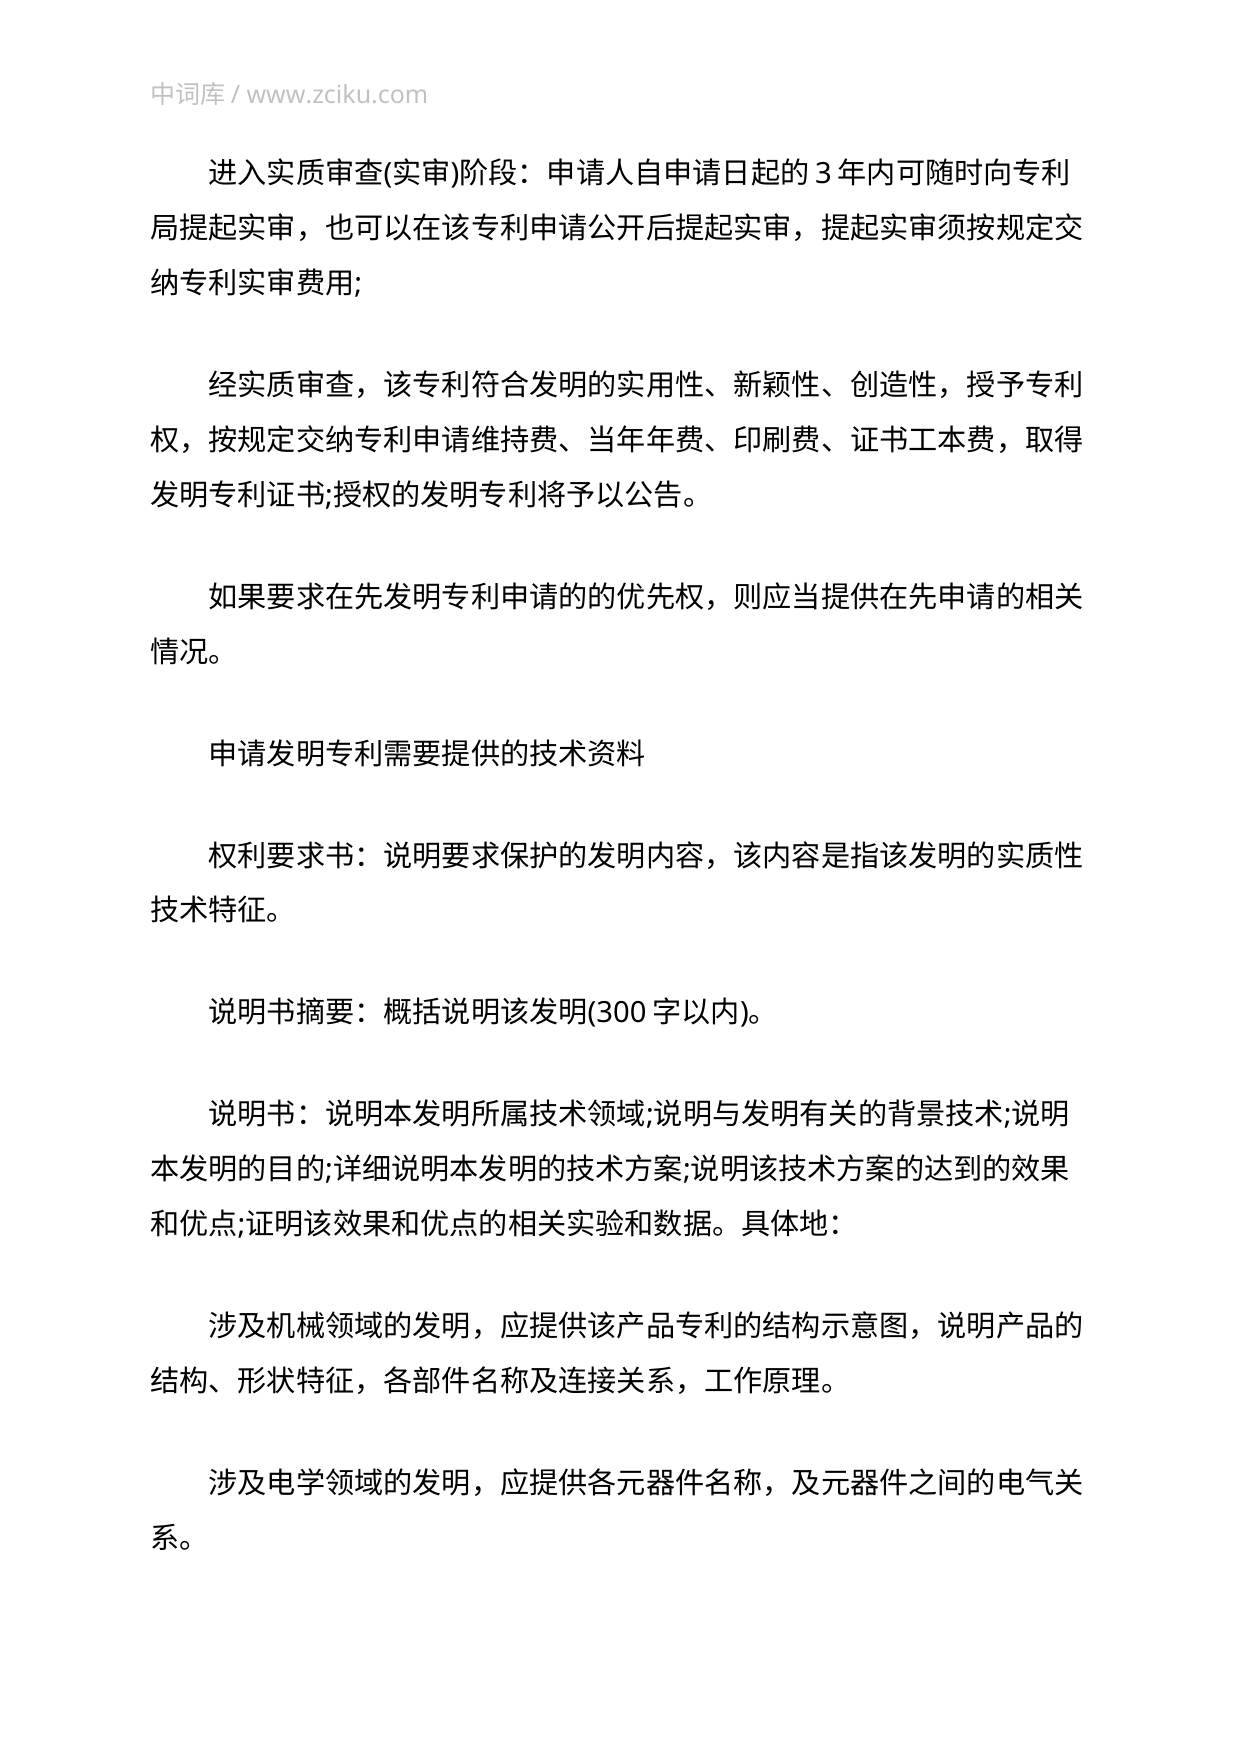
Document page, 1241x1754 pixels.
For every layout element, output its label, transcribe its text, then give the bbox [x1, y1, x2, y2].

text 涉及机械领域的发明，应提供该产品专利的结构示意图，说明产品的结构、形状特征，各部件名称及连接关系，工作原理。 [150, 1303, 1090, 1400]
text 进入实质审查(实审)阶段：申请人自申请日起的3年内可随时向专利局提起实审，也可以在该专利申请公开后提起实审，提起实审须按规定交纳专利实审费用; [150, 150, 1090, 302]
text 涉及电学领域的发明，应提供各元器件名称，及元器件之间的电气关系。 [150, 1459, 1090, 1557]
text 如果要求在先发明专利申请的的优先权，则应当提供在先申请的相关情况。 [150, 574, 1090, 671]
text 申请发明专利需要提供的技术资料 [150, 730, 1090, 773]
text 经实质审查，该专利符合发明的实用性、新颖性、创造性，授予专利权，按规定交纳专利申请维持费、当年年费、印刷费、证书工本费，取得发明专利证书;授权的发明专利将予以公告。 [150, 362, 1090, 514]
text 权利要求书：说明要求保护的发明内容，该内容是指该发明的实质性技术特征。 [150, 832, 1090, 929]
text 说明书：说明本发明所属技术领域;说明与发明有关的背景技术;说明本发明的目的;详细说明本发明的技术方案;说明该技术方案的达到的效果和优点;证明该效果和优点的相关实验和数据。具体地： [150, 1091, 1090, 1243]
text 说明书摘要：概括说明该发明(300字以内)。 [150, 989, 1090, 1031]
